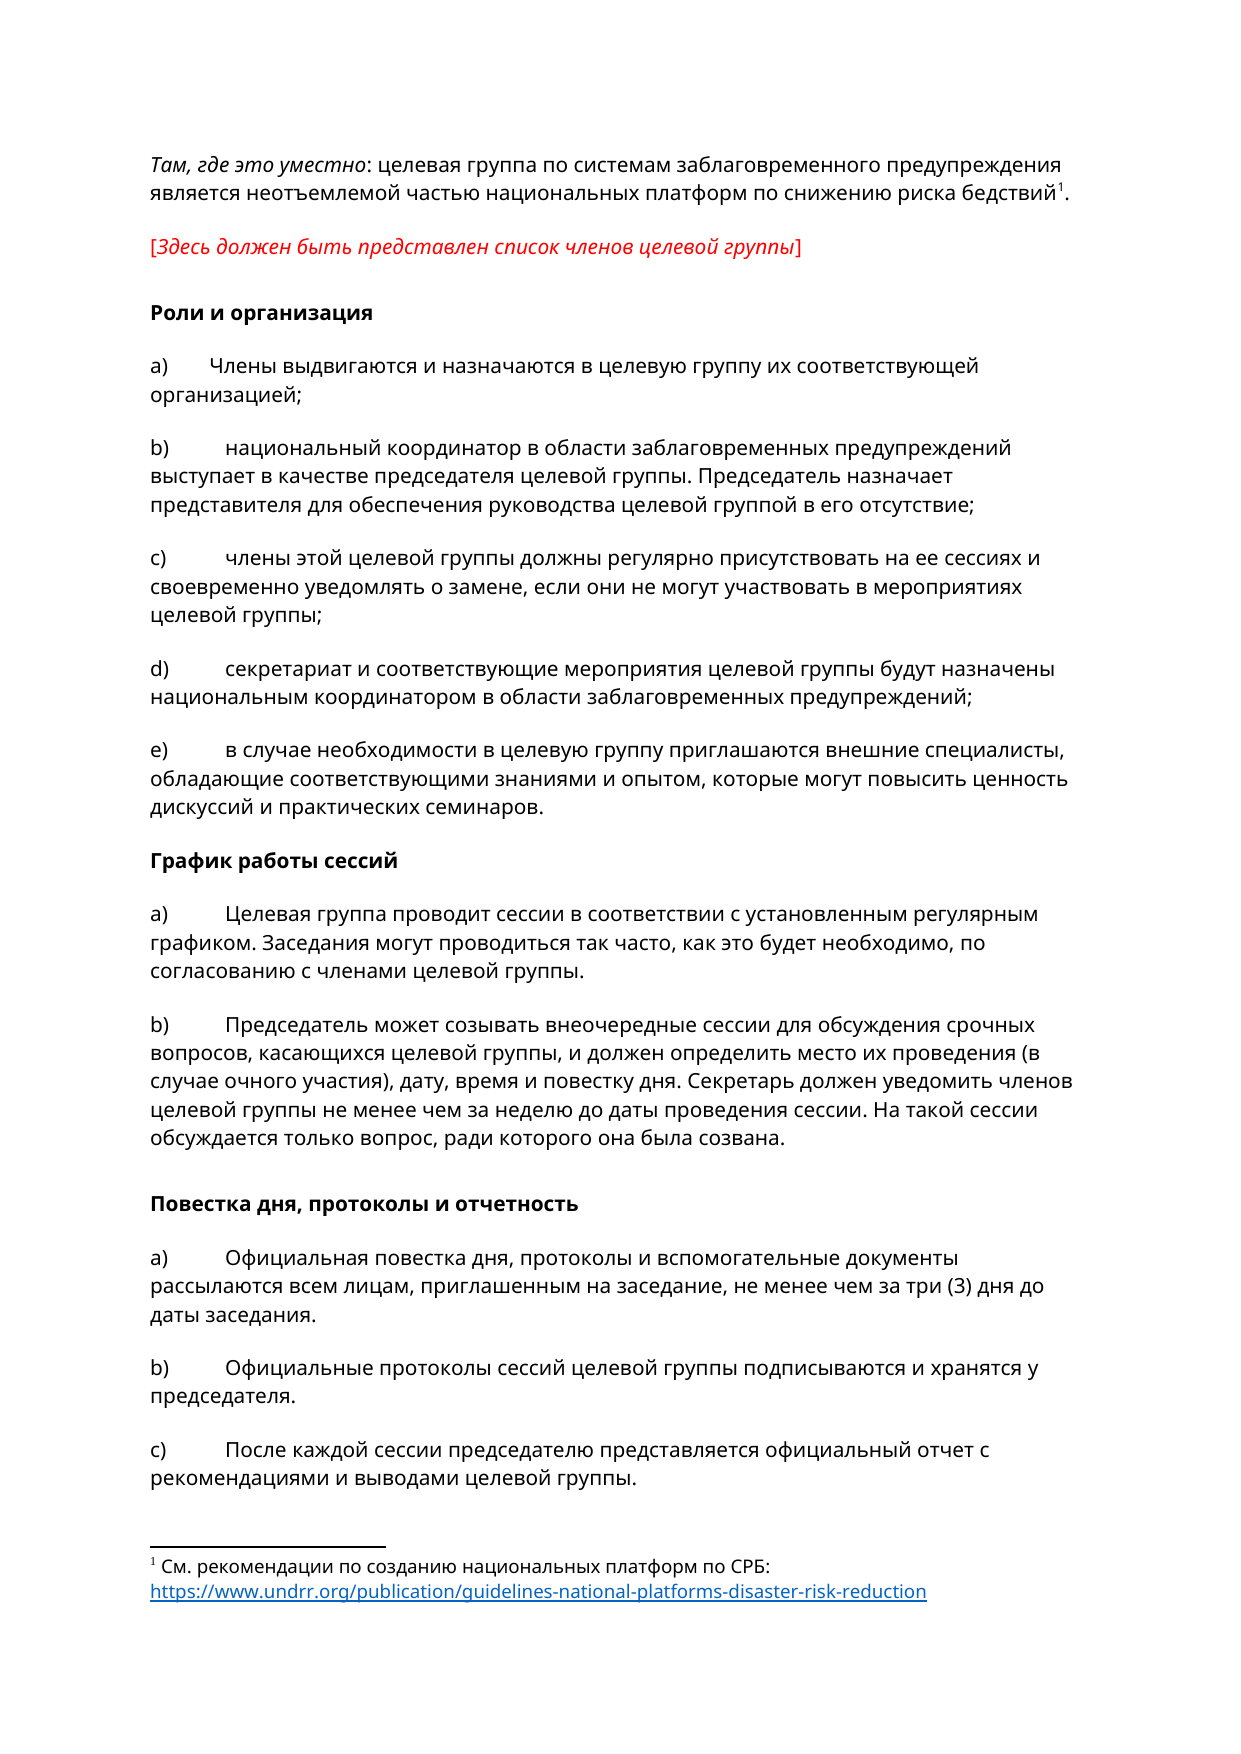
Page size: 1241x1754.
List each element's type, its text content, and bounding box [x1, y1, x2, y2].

text d) секретариат и соответствующие мероприятия целевой группы будут назначены национальным координатором в области заблаговременных предупреждений; [150, 654, 1090, 711]
text a) Члены выдвигаются и назначаются в целевую группу их соответствующей организацией; [150, 351, 1090, 408]
text a) Целевая группа проводит сессии в соответствии с установленным регулярным графиком. Заседания могут проводиться так часто, как это будет необходимо, по согласованию с членами целевой группы. [150, 899, 1090, 985]
text b) Официальные протоколы сессий целевой группы подписываются и хранятся у председателя. [150, 1353, 1090, 1410]
text Повестка дня, протоколы и отчетность [150, 1189, 1090, 1218]
text a) Официальная повестка дня, протоколы и вспомогательные документы рассылаются всем лицам, приглашенным на заседание, не менее чем за три (3) дня до даты заседания. [150, 1243, 1090, 1328]
text Роли и организация [150, 298, 1090, 326]
text c) После каждой сессии председателю представляется официальный отчет с рекомендациями и выводами целевой группы. [150, 1435, 1090, 1492]
text b) национальный координатор в области заблаговременных предупреждений выступает в качестве председателя целевой группы. Председатель назначает представителя для обеспечения руководства целевой группой в его отсутствие; [150, 433, 1090, 518]
text c) члены этой целевой группы должны регулярно присутствовать на ее сессиях и своевременно уведомлять о замене, если они не могут участвовать в мероприятиях целевой группы; [150, 543, 1090, 629]
text b) Председатель может созывать внеочередные сессии для обсуждения срочных вопросов, касающихся целевой группы, и должен определить место их проведения (в случае очного участия), дату, время и повестку дня. Секретарь должен уведомить членов целевой группы не менее чем за неделю до даты проведения сессии. На такой сессии обсуждается только вопрос, ради которого она была созвана. [150, 1010, 1090, 1152]
text e) в случае необходимости в целевую группу приглашаются внешние специалисты, обладающие соответствующими знаниями и опытом, которые могут повысить ценность дискуссий и практических семинаров. [150, 736, 1090, 821]
text График работы сессий [150, 846, 1090, 874]
text Там, где это уместно: целевая группа по системам заблаговременного предупреждения является неотъемлемой частью национальных платформ по снижению риска бедствий. [150, 150, 1090, 207]
text [Здесь должен быть представлен список членов целевой группы] [150, 232, 1090, 260]
